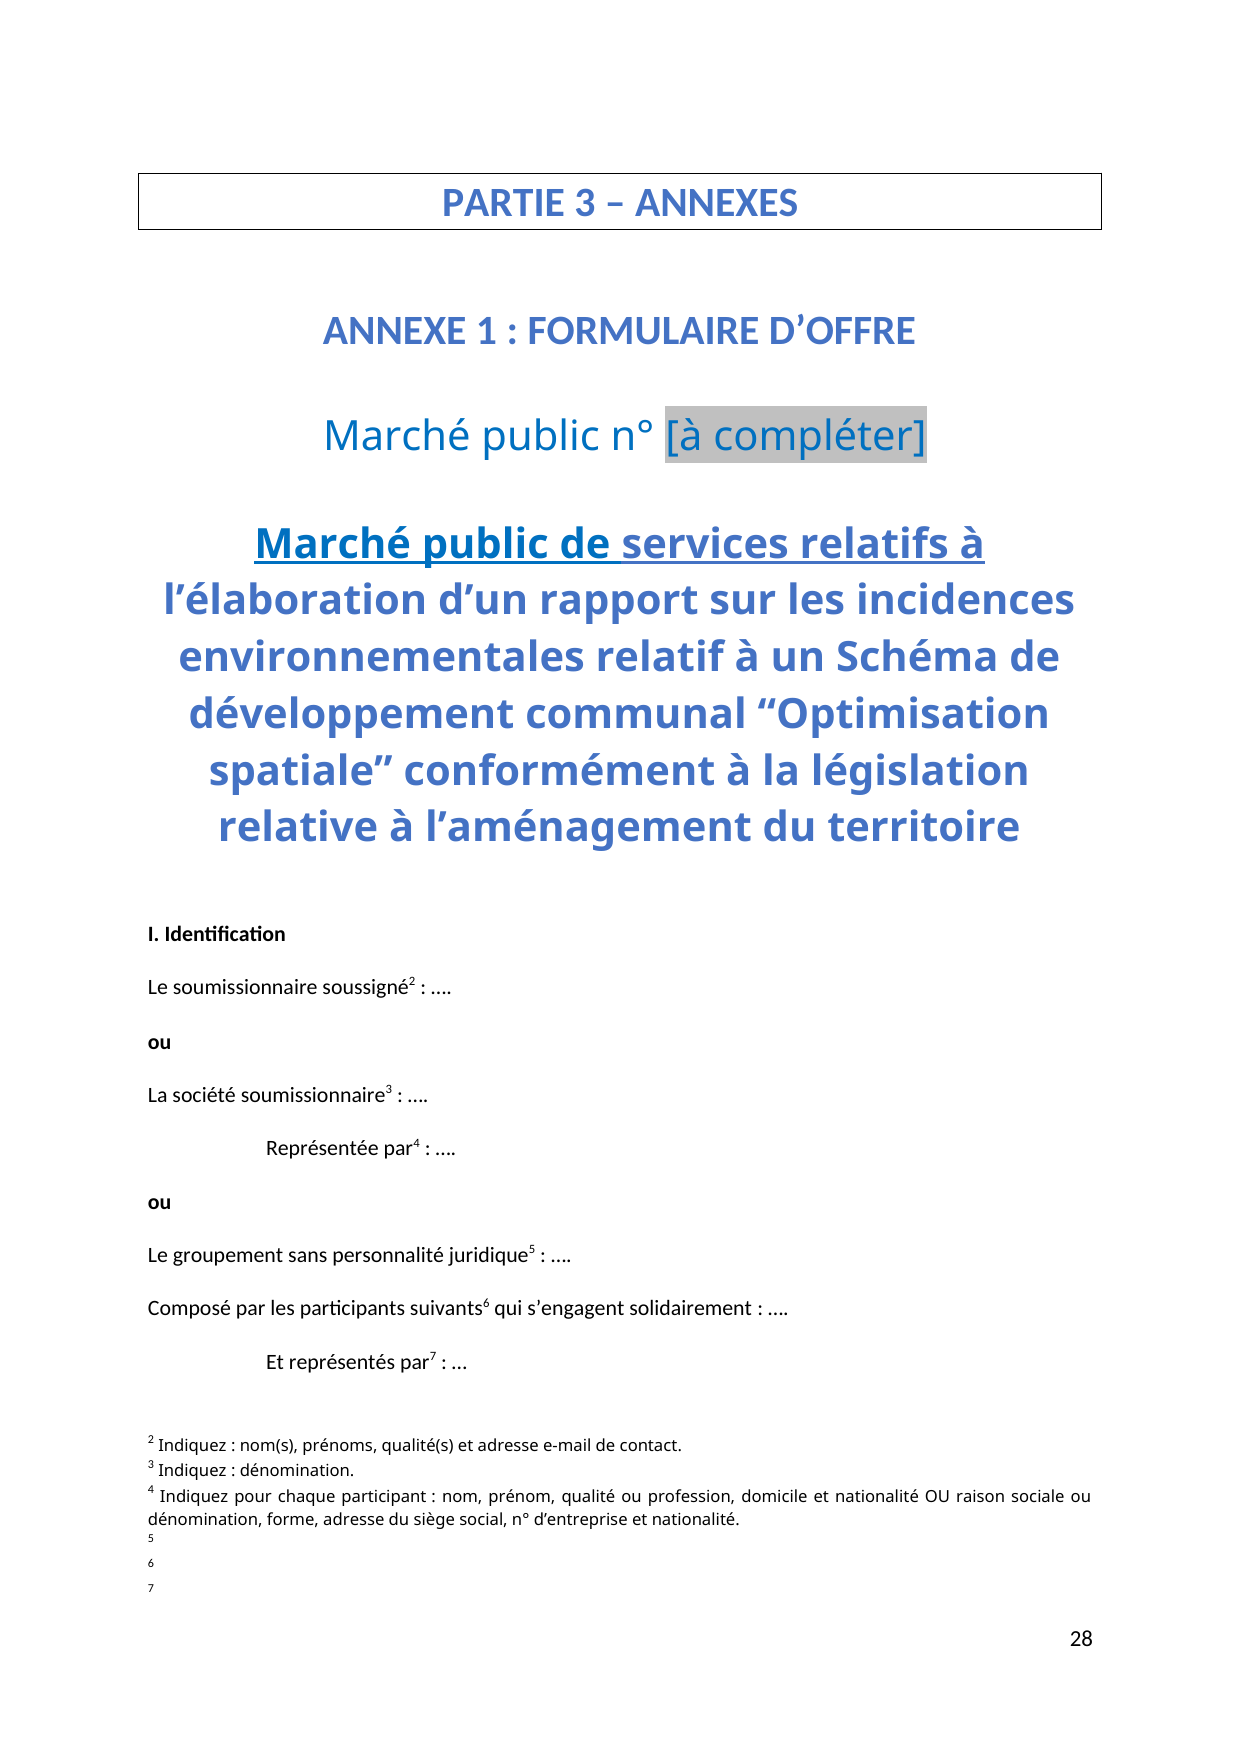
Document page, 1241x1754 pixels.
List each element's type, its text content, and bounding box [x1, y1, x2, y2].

subtitle PARTIE 3 – ANNEXES [139, 174, 1101, 229]
text ou [148, 1028, 1093, 1054]
text Le soumissionnaire soussigné : …. [148, 973, 1093, 1028]
text ou [148, 1188, 1093, 1214]
text I. Identification [148, 920, 1093, 947]
list Composé par les participants suivants qui s’engagent solidairement : …. [148, 1294, 1093, 1321]
text Représentée par : …. [266, 1134, 1093, 1161]
text La société soumissionnaire : …. [148, 1081, 1093, 1108]
text Et représentés par : … [266, 1348, 1093, 1374]
table_header ANNEXE 1 : FORMULAIRE D’OFFRE Marché public n° Marché public de services relatifs à l’élaboration d’un rapport sur les incidences environnementales relatif à un Schéma de développement communal “Optimisation spatiale” conformément à la législation relative à l’aménagement du territoire [146, 279, 1093, 893]
text Le groupement sans personnalité juridique : …. [148, 1241, 1093, 1268]
